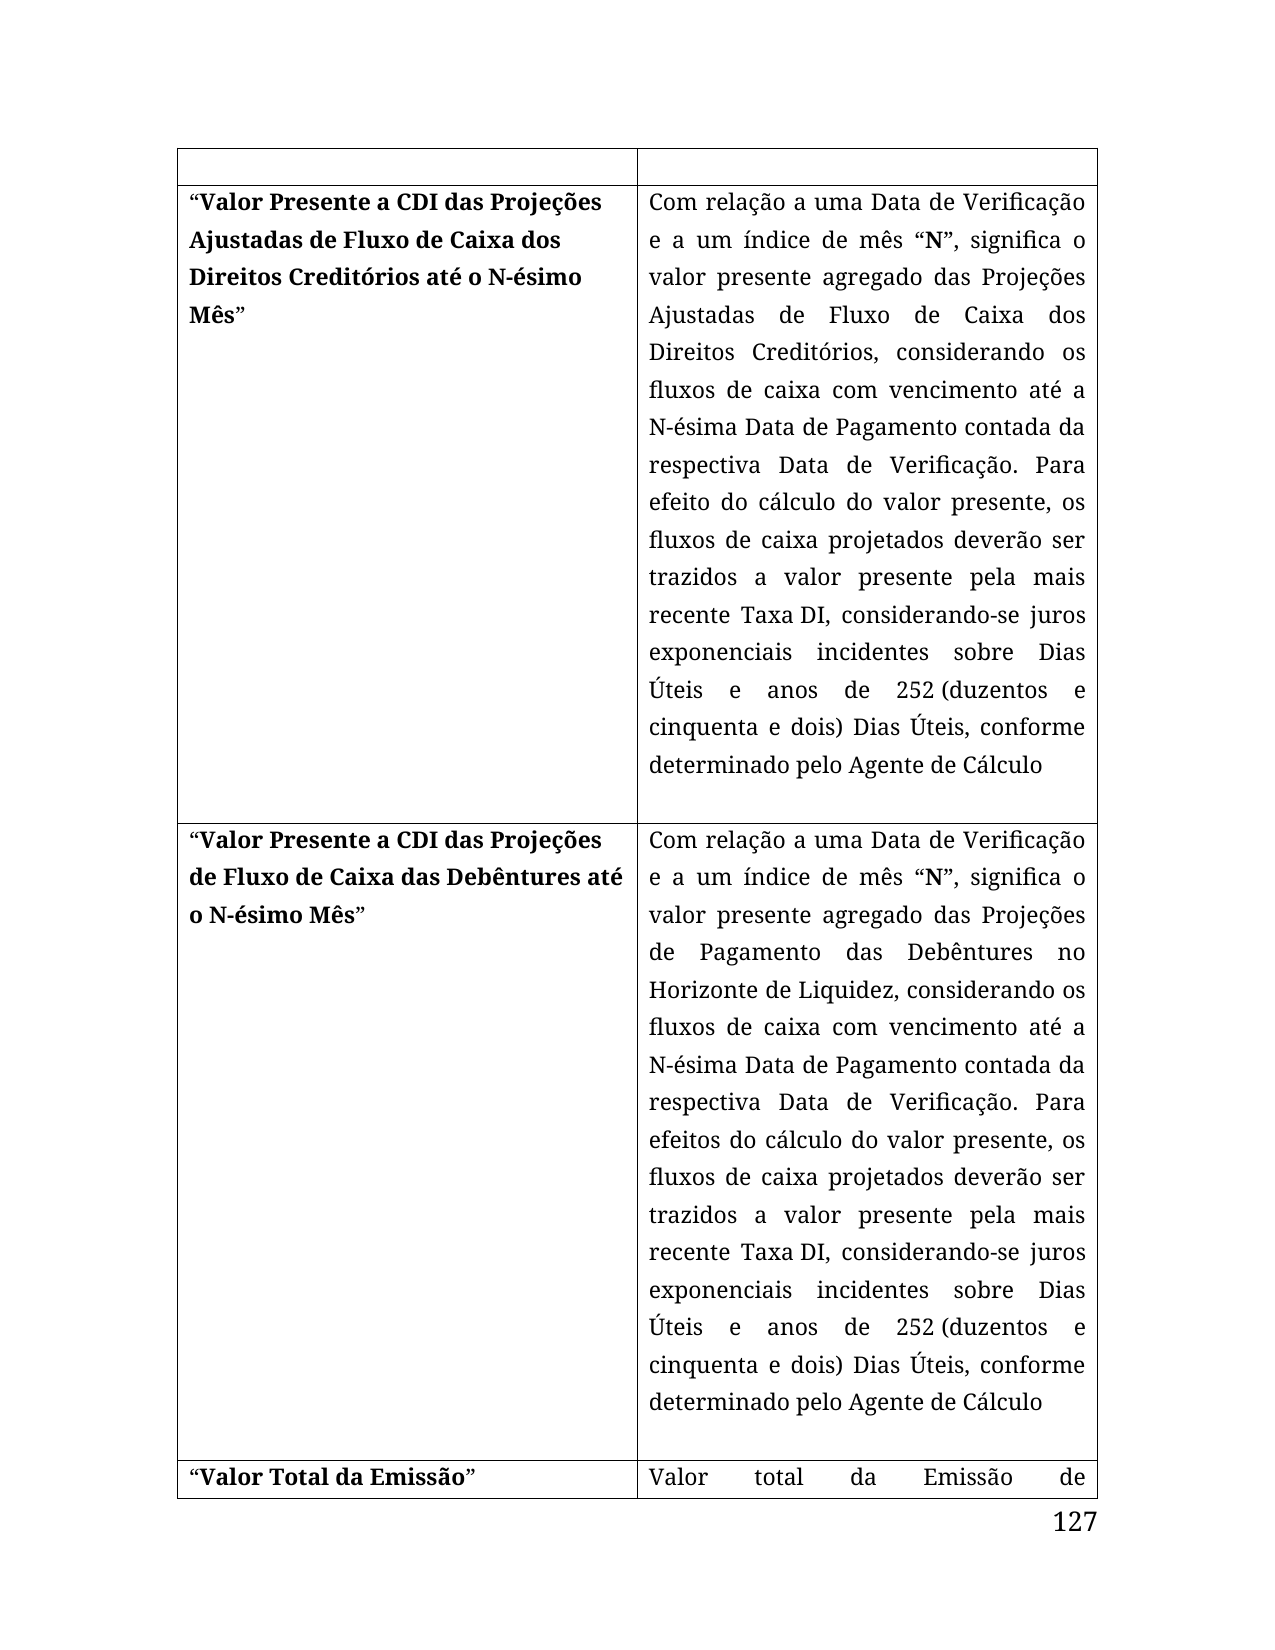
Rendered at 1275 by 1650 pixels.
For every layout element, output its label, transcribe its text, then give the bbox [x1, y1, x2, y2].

table_cell Com relação a uma Data de Verificação e a um índice de mês “N”, significa o valor presente agregado das Projeções Ajustadas de Fluxo de Caixa dos Direitos Creditórios, considerando os fluxos de caixa com vencimento até a N-ésima Data de Pagamento contada da respectiva Data de Verificação. Para efeito do cálculo do valor presente, os fluxos de caixa projetados deverão ser trazidos a valor presente pela mais recente Taxa DI, considerando-se juros exponenciais incidentes sobre Dias Úteis e anos de 252 (duzentos e cinquenta e dois) Dias Úteis, conforme determinado pelo Agente de Cálculo [638, 186, 1097, 823]
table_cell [178, 149, 637, 185]
table_cell “Valor Presente a CDI das Projeções Ajustadas de Fluxo de Caixa dos Direitos Creditórios até o N-ésimo Mês” [178, 186, 637, 823]
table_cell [178, 1461, 637, 1498]
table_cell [638, 1461, 1097, 1498]
table_cell Com relação a uma Data de Verificação e a um índice de mês “N”, significa o valor presente agregado das Projeções de Pagamento das Debêntures no Horizonte de Liquidez, considerando os fluxos de caixa com vencimento até a N-ésima Data de Pagamento contada da respectiva Data de Verificação. Para efeitos do cálculo do valor presente, os fluxos de caixa projetados deverão ser trazidos a valor presente pela mais recente Taxa DI, considerando-se juros exponenciais incidentes sobre Dias Úteis e anos de 252 (duzentos e cinquenta e dois) Dias Úteis, conforme determinado pelo Agente de Cálculo [638, 824, 1097, 1460]
table_cell “Valor Presente a CDI das Projeções de Fluxo de Caixa das Debêntures até o N-ésimo Mês” [178, 824, 637, 1460]
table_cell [638, 149, 1097, 185]
